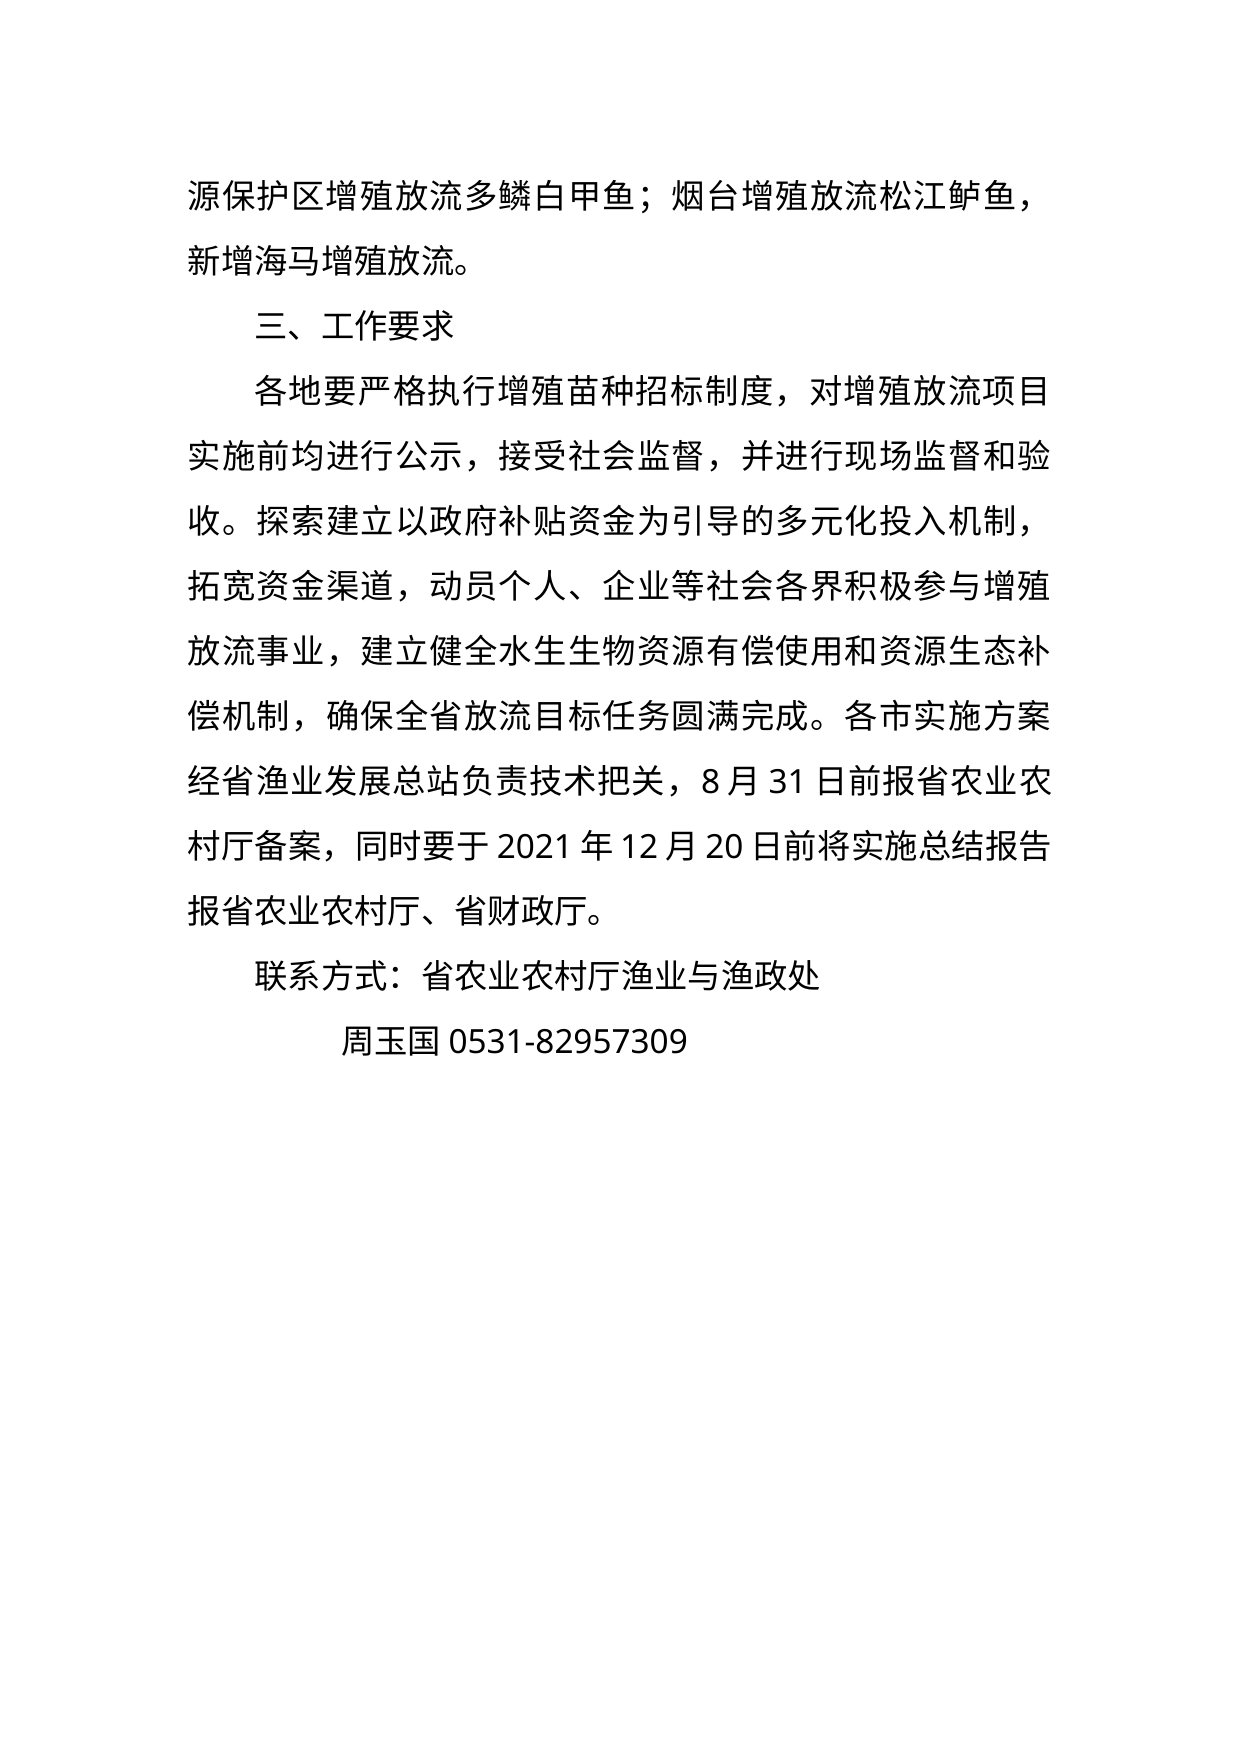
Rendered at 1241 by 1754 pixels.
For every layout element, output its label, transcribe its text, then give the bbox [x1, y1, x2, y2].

text 联系方式：省农业农村厅渔业与渔政处 [187, 942, 1053, 1007]
text 各地要严格执行增殖苗种招标制度，对增殖放流项目实施前均进行公示，接受社会监督，并进行现场监督和验收。探索建立以政府补贴资金为引导的多元化投入机制，拓宽资金渠道，动员个人、企业等社会各界积极参与增殖放流事业，建立健全水生生物资源有偿使用和资源生态补偿机制，确保全省放流目标任务圆满完成。各市实施方案经省渔业发展总站负责技术把关，8月31日前报省农业农村厅备案，同时要于2021年12月20日前将实施总结报告报省农业农村厅、省财政厅。 [187, 357, 1053, 942]
text 三、工作要求 [187, 292, 1053, 357]
text 周玉国 0531-82957309 [187, 1007, 1053, 1072]
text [187, 162, 1053, 292]
